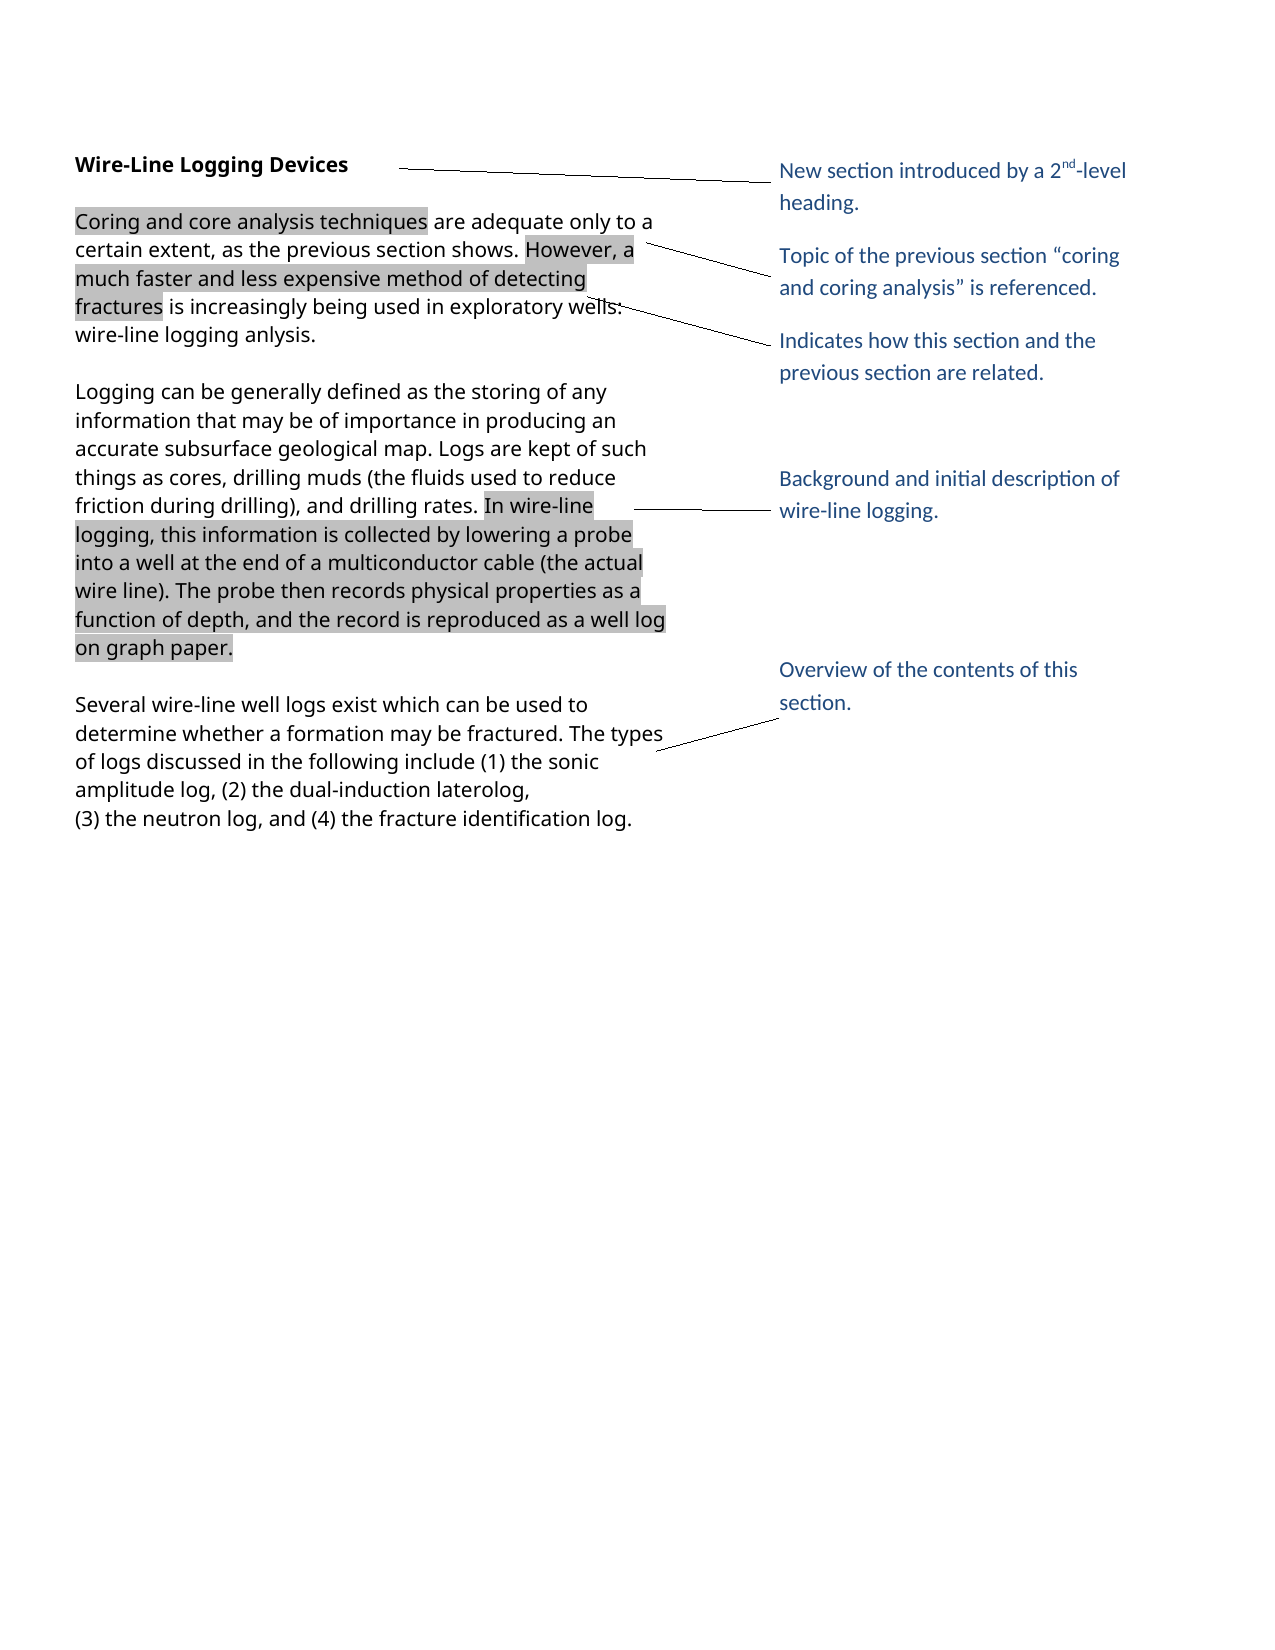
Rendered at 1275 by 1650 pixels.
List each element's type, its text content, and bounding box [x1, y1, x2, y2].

text Logging can be generally defined as the storing of any information that may be of importance in producing an accurate subsurface geological map. Logs are kept of such things as cores, drilling muds (the fluids used to reduce friction during drilling), and drilling rates. In wire-line logging, this information is collected by lowering a probe into a well at the end of a multiconductor cable (the actual wire line). The probe then records physical properties as a function of depth, and the record is reproduced as a well log on graph paper. [75, 377, 675, 662]
text Several wire-line well logs exist which can be used to determine whether a formation may be fractured. The types of logs discussed in the following include (1) the sonic amplitude log, (2) the dual-induction laterolog, (3) the neutron log, and (4) the fracture identification log. [75, 690, 675, 832]
text Coring and core analysis techniques are adequate only to a certain extent, as the previous section shows. However, a much faster and less expensive method of detecting fractures is increasingly being used in exploratory wells: wire-line logging anlysis. [75, 207, 675, 349]
text Wire-Line Logging Devices [75, 150, 675, 178]
